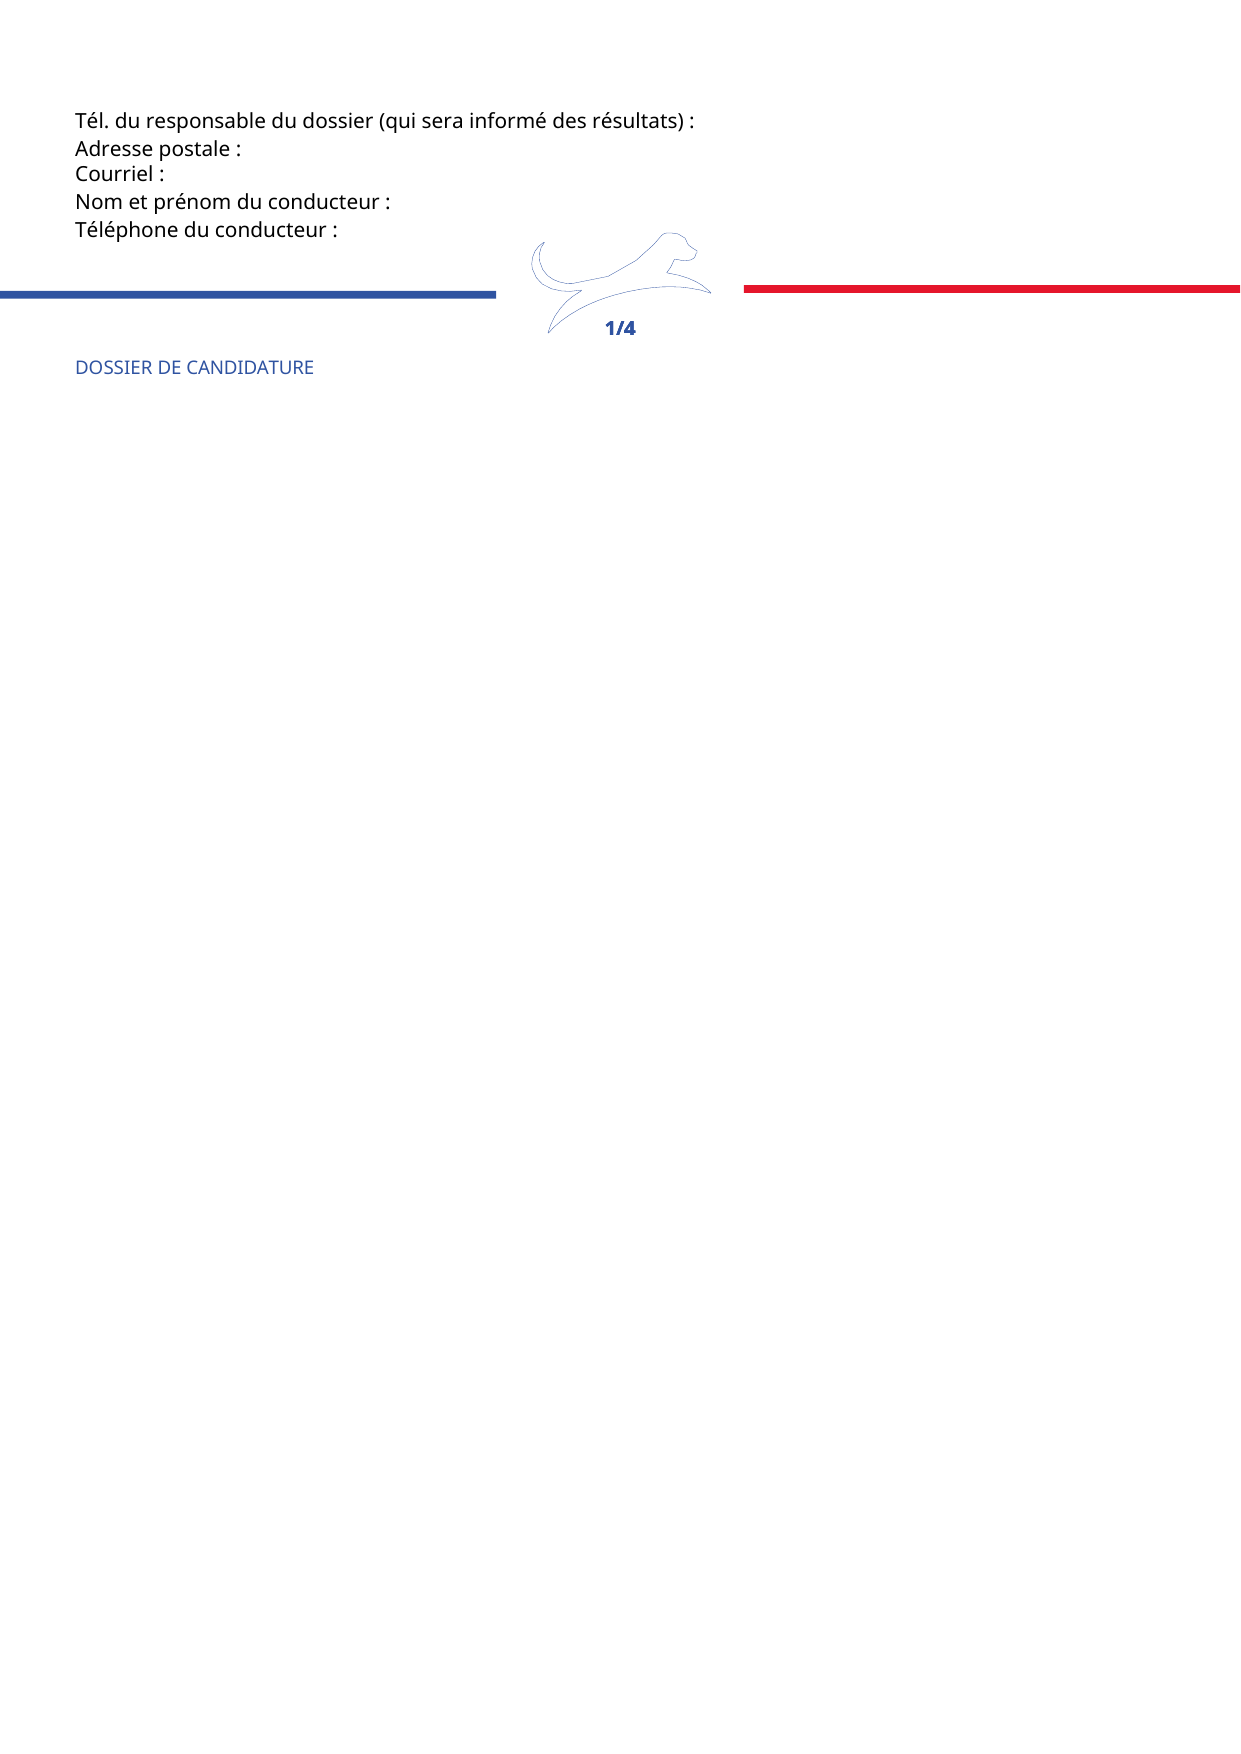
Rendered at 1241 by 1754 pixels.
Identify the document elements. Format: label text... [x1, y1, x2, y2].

text Adresse postale : [75, 134, 1240, 162]
text Courriel : [75, 162, 1240, 187]
text Nom et prénom du conducteur : [75, 187, 1240, 215]
text DOSSIER DE CANDIDATURE [75, 354, 1240, 379]
text Téléphone du conducteur : [75, 215, 1240, 243]
text Tél. du responsable du dossier (qui sera informé des résultats) : [75, 106, 1240, 134]
